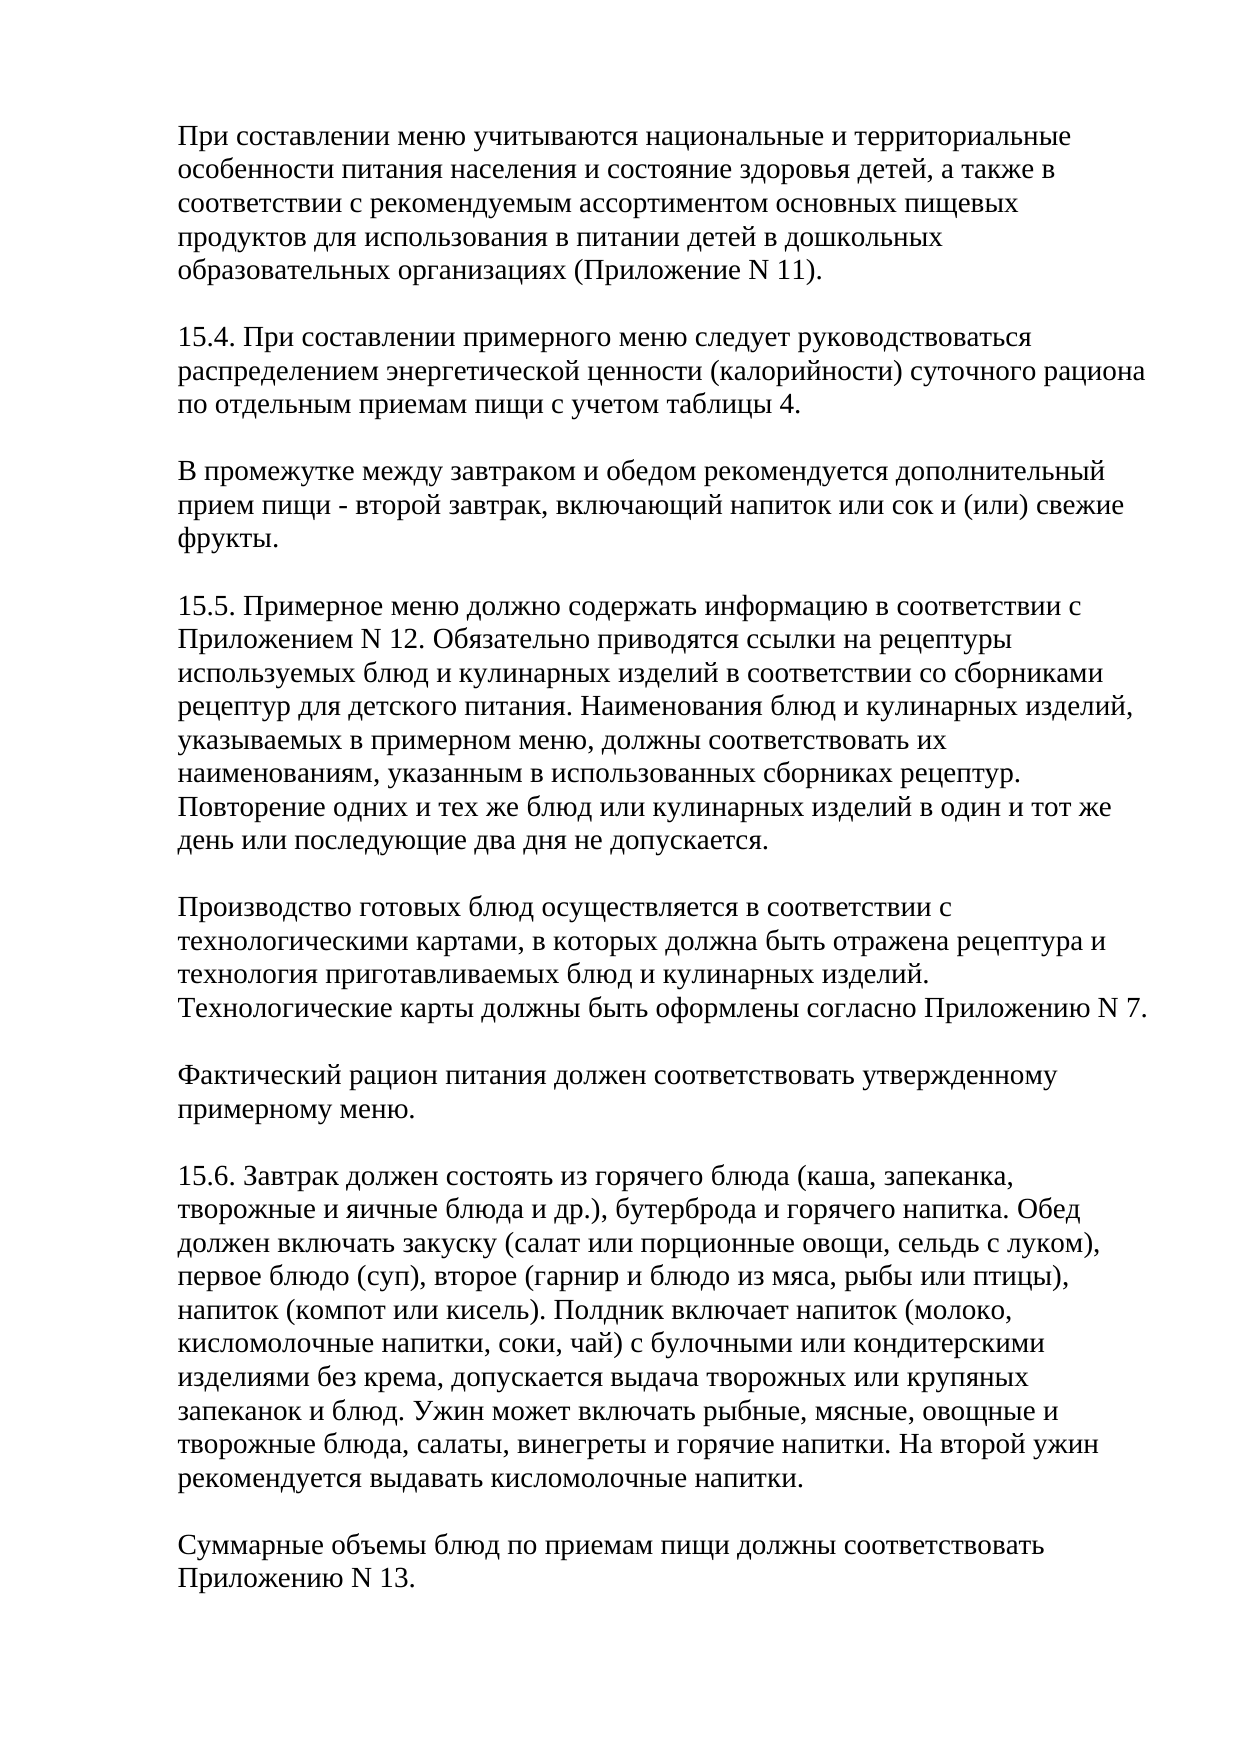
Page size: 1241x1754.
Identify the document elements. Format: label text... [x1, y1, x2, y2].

text Производство готовых блюд осуществляется в соответствии с технологическими картами, в которых должна быть отражена рецептура и технология приготавливаемых блюд и кулинарных изделий. Технологические карты должны быть оформлены согласно Приложению N 7. [177, 889, 1152, 1024]
text При составлении меню учитываются национальные и территориальные особенности питания населения и состояние здоровья детей, а также в соответствии с рекомендуемым ассортиментом основных пищевых продуктов для использования в питании детей в дошкольных образовательных организациях (Приложение N 11). [177, 118, 1152, 286]
text 15.5. Примерное меню должно содержать информацию в соответствии с Приложением N 12. Обязательно приводятся ссылки на рецептуры используемых блюд и кулинарных изделий в соответствии со сборниками рецептур для детского питания. Наименования блюд и кулинарных изделий, указываемых в примерном меню, должны соответствовать их наименованиям, указанным в использованных сборниках рецептур. Повторение одних и тех же блюд или кулинарных изделий в один и тот же день или последующие два дня не допускается. [177, 588, 1152, 856]
text 15.6. Завтрак должен состоять из горячего блюда (каша, запеканка, творожные и яичные блюда и др.), бутерброда и горячего напитка. Обед должен включать закуску (салат или порционные овощи, сельдь с луком), первое блюдо (суп), второе (гарнир и блюдо из мяса, рыбы или птицы), напиток (компот или кисель). Полдник включает напиток (молоко, кисломолочные напитки, соки, чай) с булочными или кондитерскими изделиями без крема, допускается выдача творожных или крупяных запеканок и блюд. Ужин может включать рыбные, мясные, овощные и творожные блюда, салаты, винегреты и горячие напитки. На второй ужин рекомендуется выдавать кисломолочные напитки. [177, 1158, 1152, 1493]
text Фактический рацион питания должен соответствовать утвержденному примерному меню. [177, 1057, 1152, 1124]
text 15.4. При составлении примерного меню следует руководствоваться распределением энергетической ценности (калорийности) суточного рациона по отдельным приемам пищи с учетом таблицы 4. [177, 319, 1152, 420]
text В промежутке между завтраком и обедом рекомендуется дополнительный прием пищи - второй завтрак, включающий напиток или сок и (или) свежие фрукты. [177, 453, 1152, 554]
text Суммарные объемы блюд по приемам пищи должны соответствовать Приложению N 13. [177, 1527, 1152, 1594]
